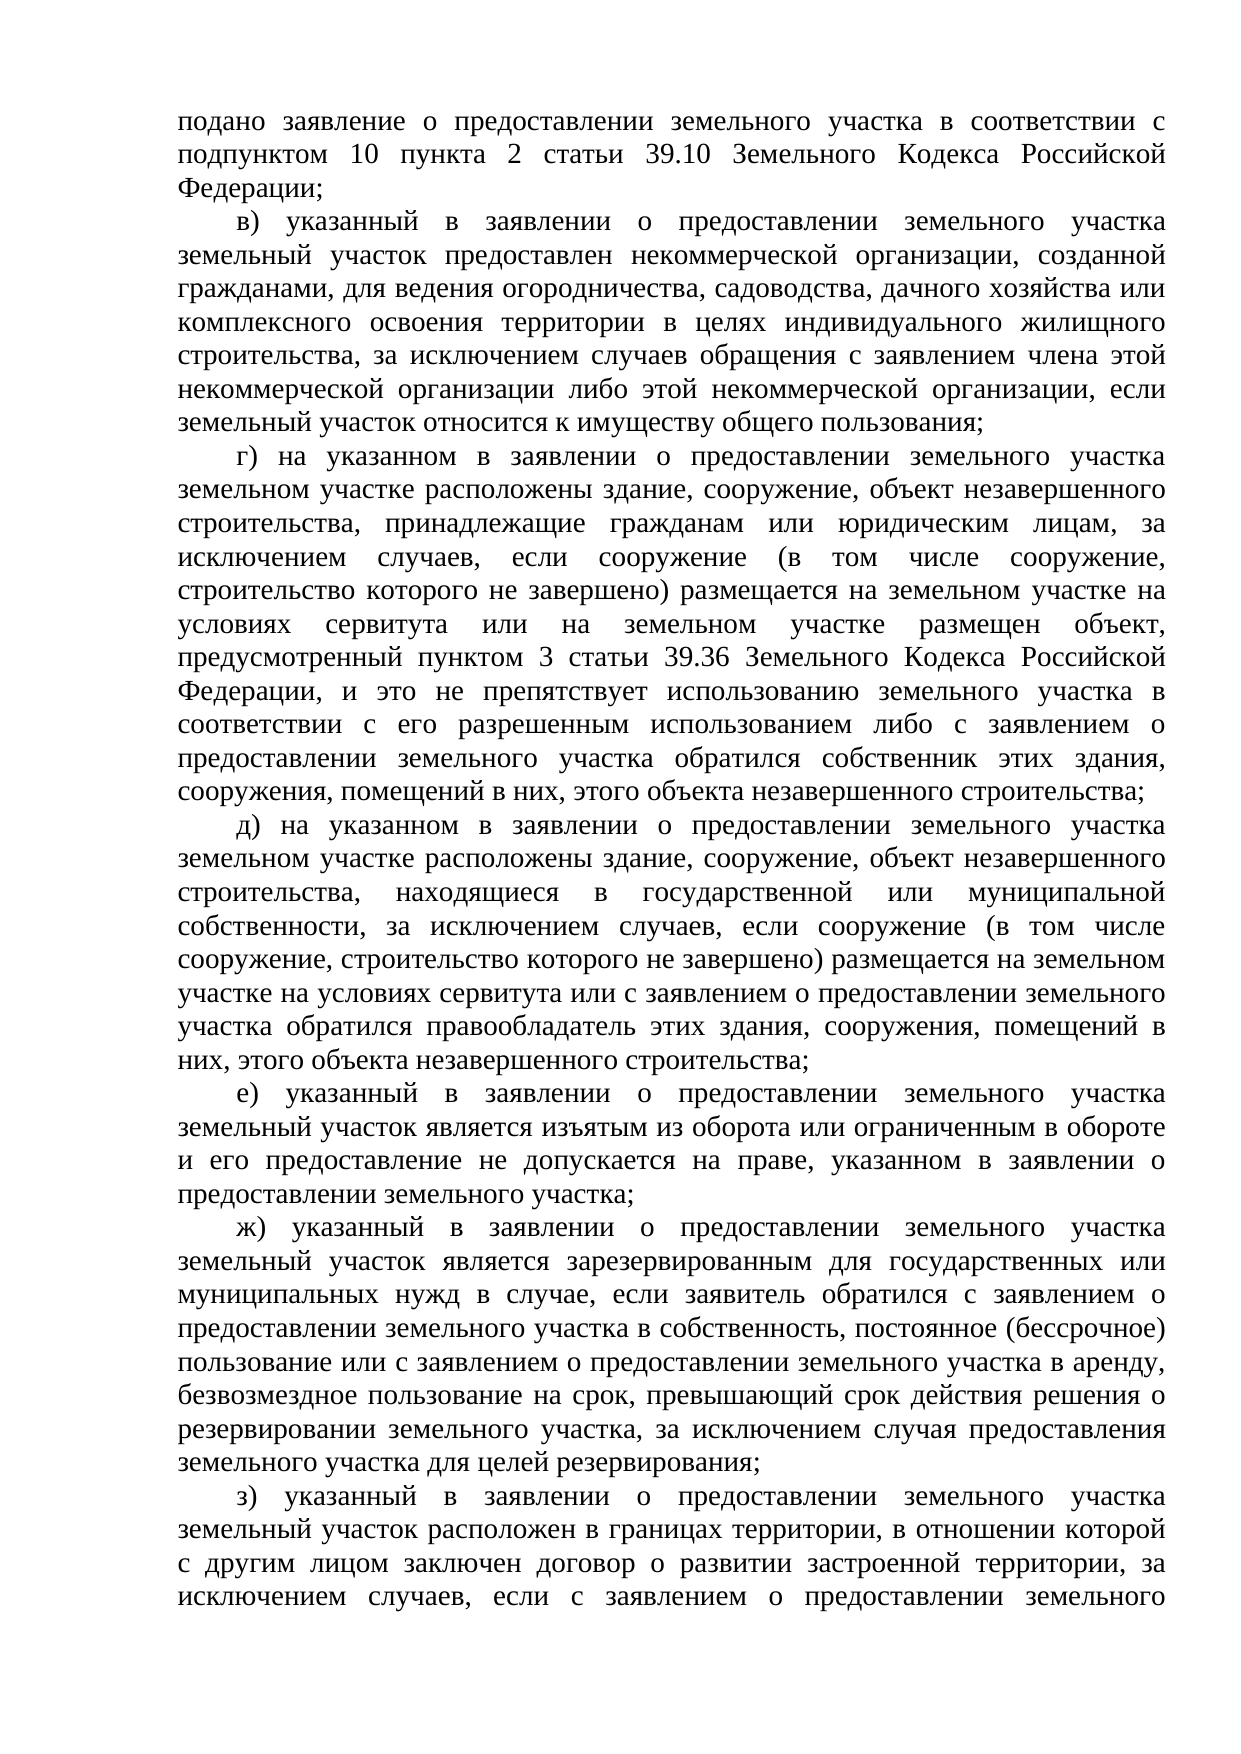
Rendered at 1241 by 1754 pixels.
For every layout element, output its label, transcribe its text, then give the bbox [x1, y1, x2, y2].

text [177, 1478, 1167, 1612]
text е) указанный в заявлении о предоставлении земельного участка земельный участок является изъятым из оборота или ограниченным в обороте и его предоставление не допускается на праве, указанном в заявлении о предоставлении земельного участка; [177, 1075, 1167, 1209]
text ж) указанный в заявлении о предоставлении земельного участка земельный участок является зарезервированным для государственных или муниципальных нужд в случае, если заявитель обратился с заявлением о предоставлении земельного участка в собственность, постоянное (бессрочное) пользование или с заявлением о предоставлении земельного участка в аренду, безвозмездное пользование на срок, превышающий срок действия решения о резервировании земельного участка, за исключением случая предоставления земельного участка для целей резервирования; [177, 1209, 1167, 1478]
text д) на указанном в заявлении о предоставлении земельного участка земельном участке расположены здание, сооружение, объект незавершенного строительства, находящиеся в государственной или муниципальной собственности, за исключением случаев, если сооружение (в том числе сооружение, строительство которого не завершено) размещается на земельном участке на условиях сервитута или с заявлением о предоставлении земельного участка обратился правообладатель этих здания, сооружения, помещений в них, этого объекта незавершенного строительства; [177, 807, 1167, 1075]
text г) на указанном в заявлении о предоставлении земельного участка земельном участке расположены здание, сооружение, объект незавершенного строительства, принадлежащие гражданам или юридическим лицам, за исключением случаев, если сооружение (в том числе сооружение, строительство которого не завершено) размещается на земельном участке на условиях сервитута или на земельном участке размещен объект, предусмотренный пунктом 3 статьи 39.36 Земельного Кодекса Российской Федерации, и это не препятствует использованию земельного участка в соответствии с его разрешенным использованием либо с заявлением о предоставлении земельного участка обратился собственник этих здания, сооружения, помещений в них, этого объекта незавершенного строительства; [177, 438, 1167, 807]
text в) указанный в заявлении о предоставлении земельного участка земельный участок предоставлен некоммерческой организации, созданной гражданами, для ведения огородничества, садоводства, дачного хозяйства или комплексного освоения территории в целях индивидуального жилищного строительства, за исключением случаев обращения с заявлением члена этой некоммерческой организации либо этой некоммерческой организации, если земельный участок относится к имуществу общего пользования; [177, 203, 1167, 438]
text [177, 103, 1167, 203]
